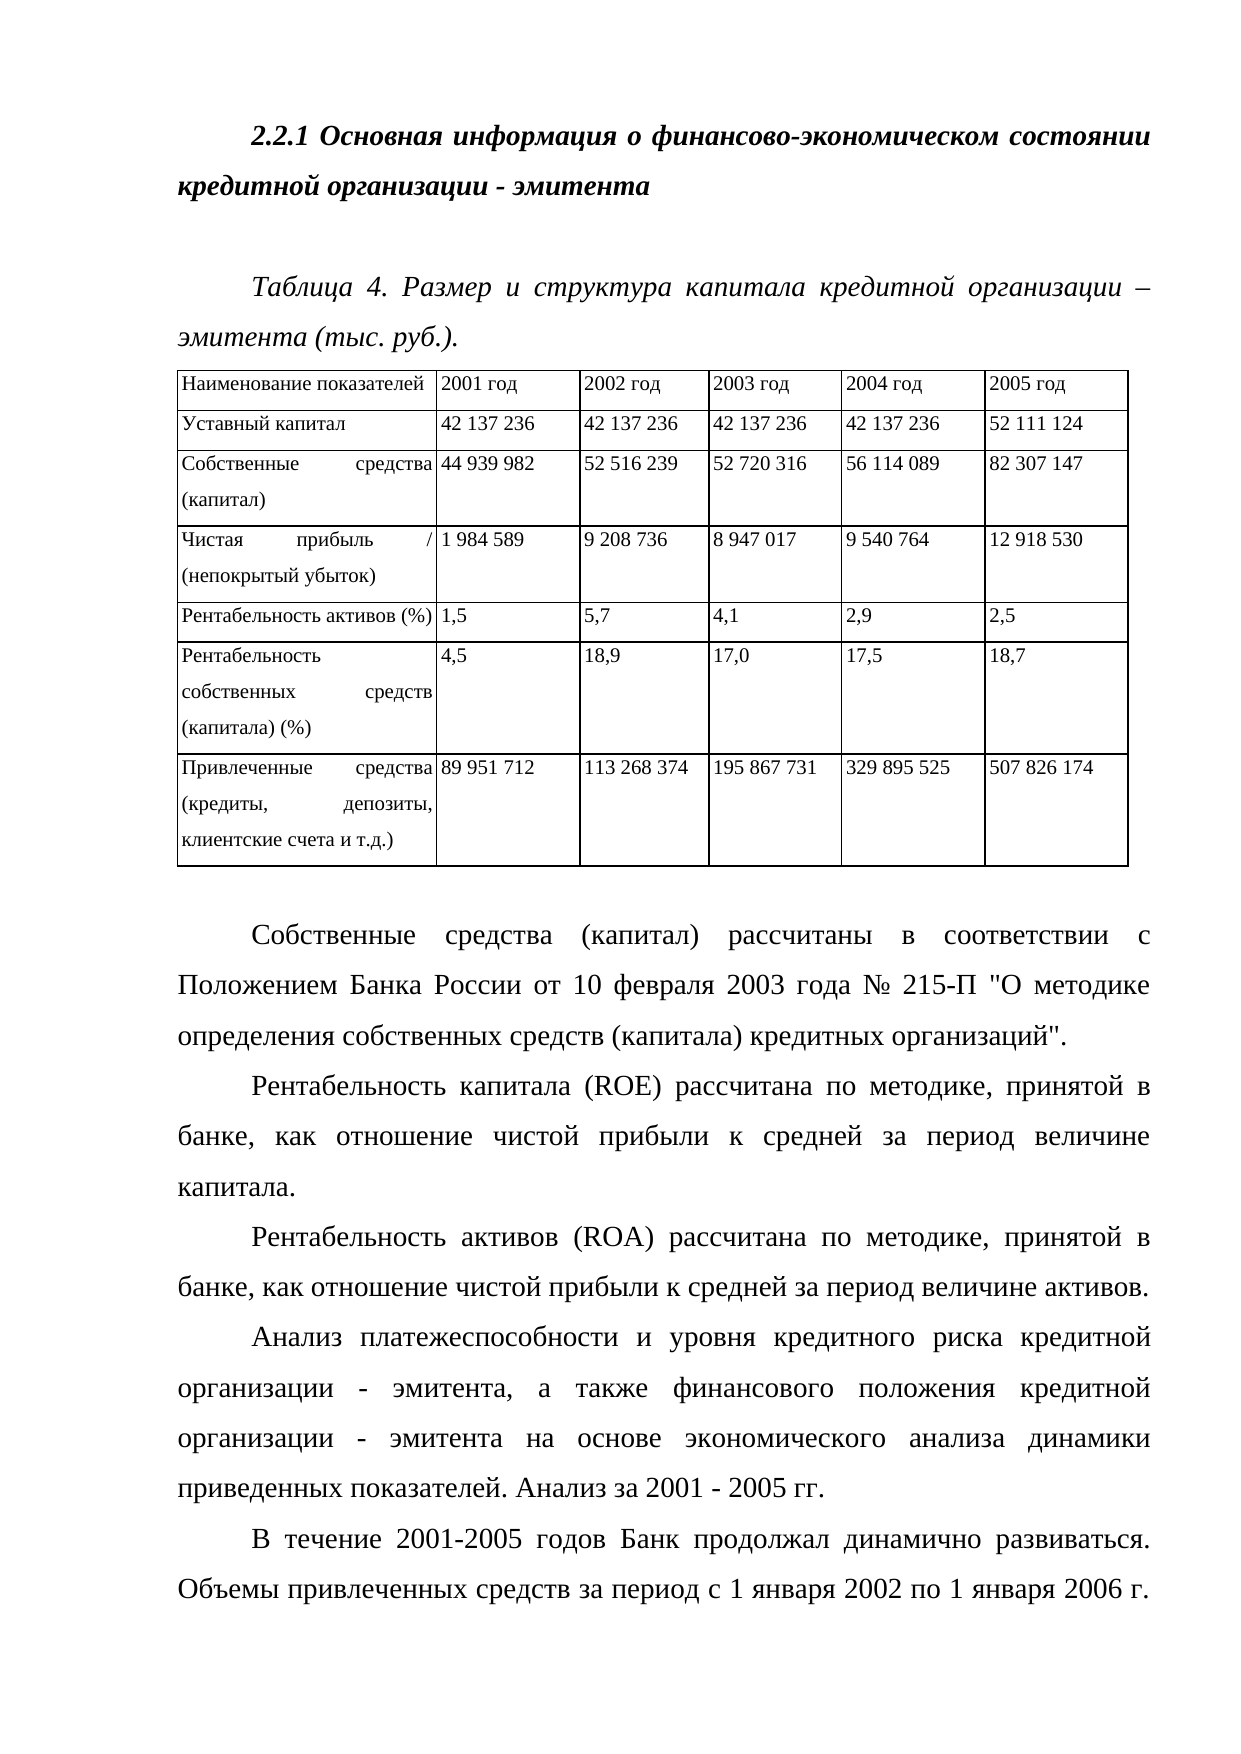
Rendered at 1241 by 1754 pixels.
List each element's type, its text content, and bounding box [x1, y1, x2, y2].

table_cell 113 268 374 [581, 755, 708, 865]
table_cell 195 867 731 [710, 755, 841, 865]
table_cell 52 516 239 [581, 451, 708, 525]
table_cell 18,9 [581, 643, 708, 753]
subtitle 2.2.1 Основная информация о финансово-экономическом состоянии кредитной организации - эмитента [177, 118, 1152, 202]
table_cell 42 137 236 [710, 411, 841, 449]
table_cell 17,5 [842, 643, 984, 753]
table_cell 42 137 236 [437, 411, 579, 449]
table_cell Рентабельность собственных средств (капитала) (%) [178, 643, 436, 753]
table_cell 507 826 174 [986, 755, 1127, 865]
table_cell 9 540 764 [842, 527, 984, 601]
table_cell Рентабельность активов (%) [178, 603, 436, 641]
table_header 2003 год [710, 371, 841, 409]
table_cell Привлеченные средства (кредиты, депозиты, клиентские счета и т.д.) [178, 755, 436, 865]
table_cell 82 307 147 [986, 451, 1127, 525]
table_cell 4,5 [437, 643, 579, 753]
text Рентабельность активов (ROA) рассчитана по методике, принятой в банке, как отношение чистой прибыли к средней за период величине активов. [177, 1219, 1152, 1303]
table_cell 89 951 712 [437, 755, 579, 865]
table_cell 2,5 [986, 603, 1127, 641]
text Рентабельность капитала (ROE) рассчитана по методике, принятой в банке, как отношение чистой прибыли к средней за период величине капитала. [177, 1068, 1152, 1202]
table_cell 4,1 [710, 603, 841, 641]
text Таблица 4. Размер и структура капитала кредитной организации – эмитента (тыс. руб.). [177, 269, 1152, 353]
table_cell 8 947 017 [710, 527, 841, 601]
table_header Наименование показателей [178, 371, 436, 409]
table_cell 18,7 [986, 643, 1127, 753]
table_cell 1,5 [437, 603, 579, 641]
table_cell Собственные средства (капитал) [178, 451, 436, 525]
table_cell 1 984 589 [437, 527, 579, 601]
table_cell 56 114 089 [842, 451, 984, 525]
table_cell 42 137 236 [842, 411, 984, 449]
table_cell 17,0 [710, 643, 841, 753]
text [177, 1521, 1152, 1605]
table_cell 9 208 736 [581, 527, 708, 601]
table_header 2001 год [437, 371, 579, 409]
table_cell 329 895 525 [842, 755, 984, 865]
text Анализ платежеспособности и уровня кредитного риска кредитной организации - эмитента, а также финансового положения кредитной организации - эмитента на основе экономического анализа динамики приведенных показателей. Анализ за 2001 - 2005 гг. [177, 1319, 1152, 1504]
table_header 2005 год [986, 371, 1127, 409]
table_cell 52 720 316 [710, 451, 841, 525]
table_header 2004 год [842, 371, 984, 409]
table_cell 42 137 236 [581, 411, 708, 449]
table_cell 2,9 [842, 603, 984, 641]
table_cell Уставный капитал [178, 411, 436, 449]
table_cell 52 111 124 [986, 411, 1127, 449]
table_cell 44 939 982 [437, 451, 579, 525]
table_header 2002 год [581, 371, 708, 409]
table_cell 5,7 [581, 603, 708, 641]
table_cell 12 918 530 [986, 527, 1127, 601]
table_cell Чистая прибыль / (непокрытый убыток) [178, 527, 436, 601]
text Собственные средства (капитал) рассчитаны в соответствии с Положением Банка России от 10 февраля 2003 года № 215-П "О методике определения собственных средств (капитала) кредитных организаций". [177, 917, 1152, 1051]
